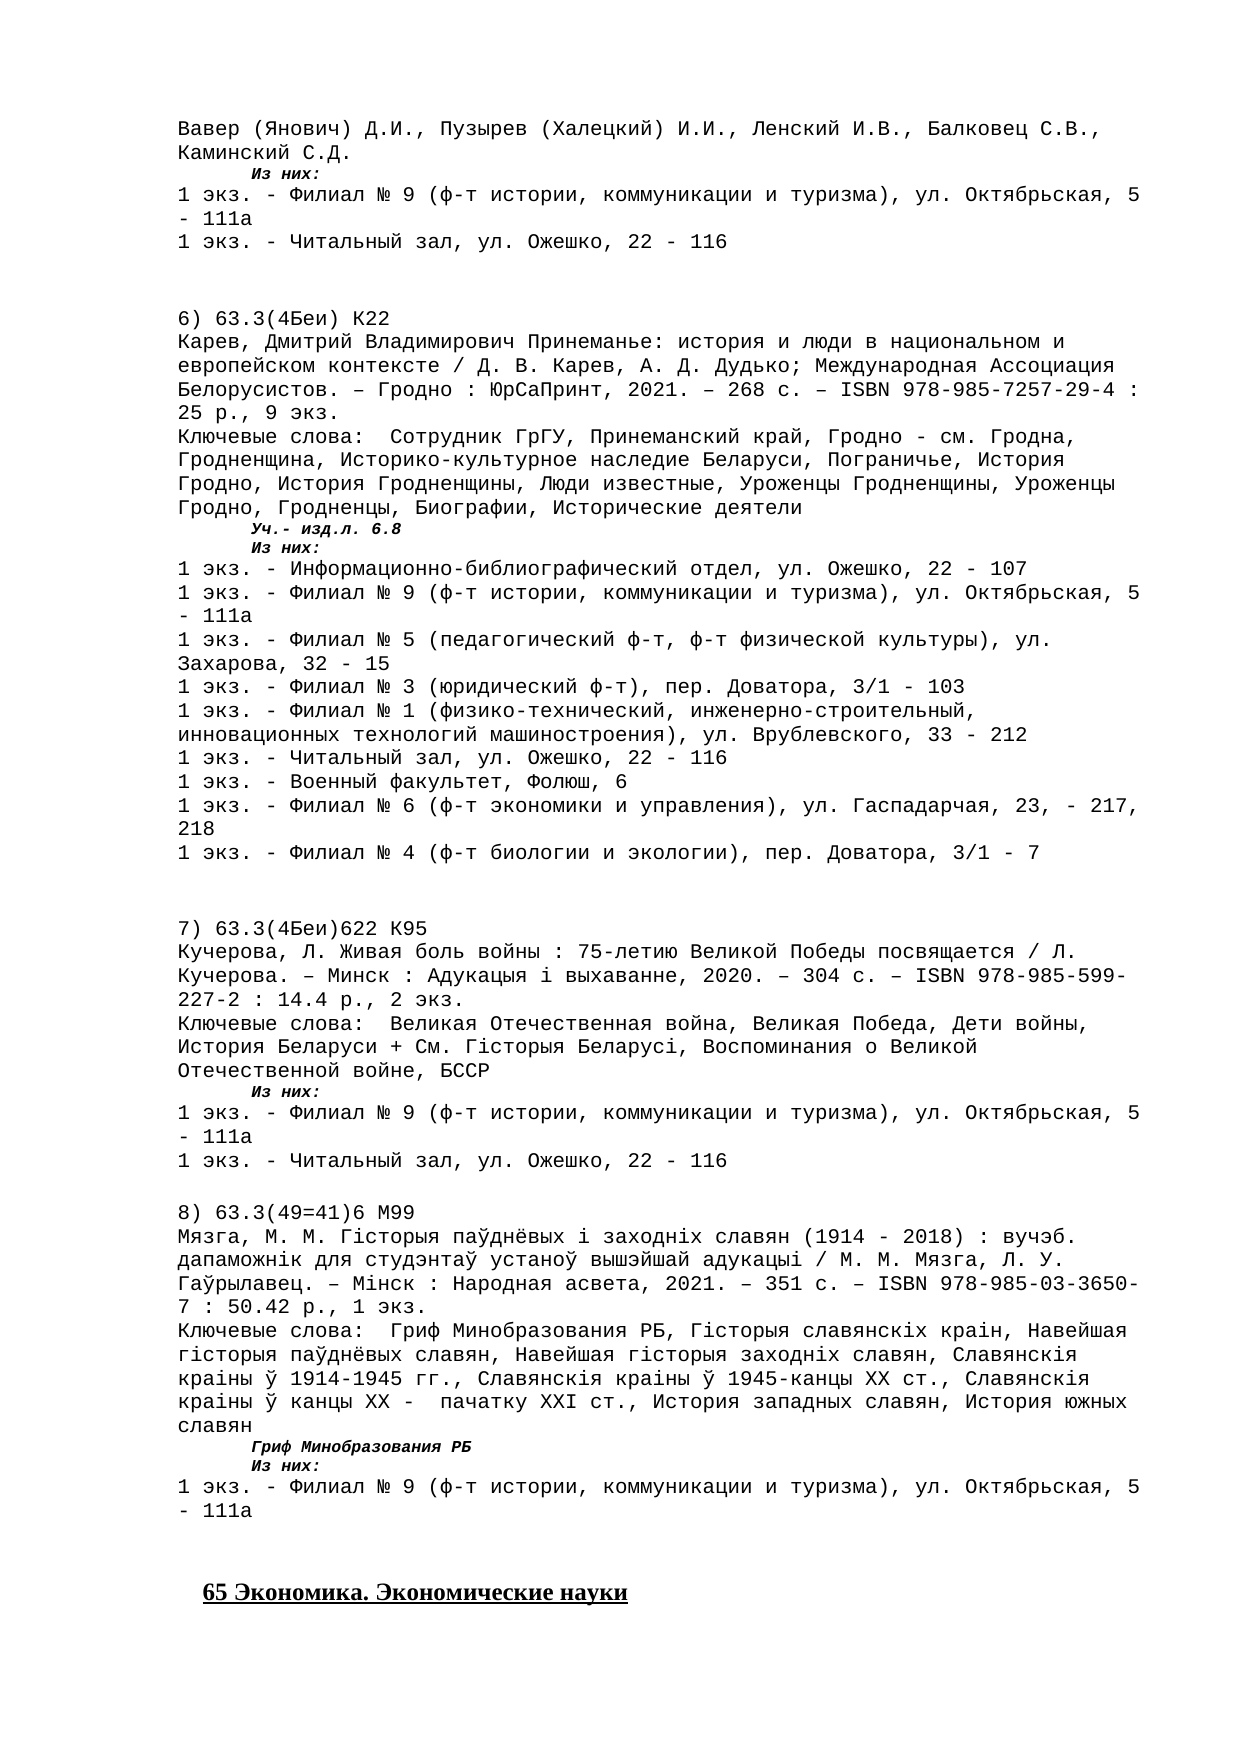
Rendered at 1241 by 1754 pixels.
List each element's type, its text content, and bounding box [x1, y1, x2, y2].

text Ключевые слова: Гриф Минобразования РБ, Гісторыя славянскіх краін, Навейшая гісторыя паўднёвых славян, Навейшая гісторыя заходніх славян, Славянскія краіны ў 1914-1945 гг., Славянскія краіны ў 1945-канцы XX ст., Славянскія краіны ў канцы XX - пачатку XXI ст., История западных славян, История южных славян [177, 1320, 1152, 1438]
text Карев, Дмитрий Владимирович Принеманье: история и люди в национальном и европейском контексте / Д. В. Карев, А. Д. Дудько; Международная Ассоциация Белорусистов. – Гродно : ЮрСаПринт, 2021. – 268 с. – ISBN 978-985-7257-29-4 : 25 р., 9 экз. [177, 331, 1152, 426]
text 1 экз. - Читальный зал, ул. Ожешко, 22 - 116 [177, 232, 1152, 255]
text Из них: [177, 1083, 1152, 1102]
text 1 экз. - Филиал № 9 (ф-т истории, коммуникации и туризма), ул. Октябрьская, 5 - 111а [177, 582, 1152, 629]
text Из них: [177, 1457, 1152, 1476]
text 1 экз. - Филиал № 3 (юридический ф-т), пер. Доватора, 3/1 - 103 [177, 676, 1152, 700]
text 7) 63.3(4Беи)622 К95 [177, 918, 1152, 942]
text 1 экз. - Читальный зал, ул. Ожешко, 22 - 116 [177, 1149, 1152, 1173]
text Из них: [177, 539, 1152, 558]
text Уч.- изд.л. 6.8 [177, 520, 1152, 539]
text Кучерова, Л. Живая боль войны : 75-летию Великой Победы посвящается / Л. Кучерова. – Минск : Адукацыя i выхаванне, 2020. – 304 с. – ISBN 978-985-599-227-2 : 14.4 р., 2 экз. [177, 942, 1152, 1012]
text 1 экз. - Филиал № 6 (ф-т экономики и управления), ул. Гаспадарчая, 23, - 217, 218 [177, 794, 1152, 842]
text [177, 118, 1152, 165]
text 1 экз. - Филиал № 9 (ф-т истории, коммуникации и туризма), ул. Октябрьская, 5 - 111а [177, 1102, 1152, 1149]
text Мязга, М. М. Гісторыя паўднёвых і заходніх славян (1914 - 2018) : вучэб. дапаможнік для студэнтаў устаноў вышэйшай адукацыі / М. М. Мязга, Л. У. Гаўрылавец. – Мінск : Народная асвета, 2021. – 351 с. – ISBN 978-985-03-3650-7 : 50.42 р., 1 экз. [177, 1226, 1152, 1320]
text 1 экз. - Филиал № 9 (ф-т истории, коммуникации и туризма), ул. Октябрьская, 5 - 111а [177, 1476, 1152, 1523]
text 8) 63.3(49=41)6 М99 [177, 1202, 1152, 1226]
text 1 экз. - Информационно-библиографический отдел, ул. Ожешко, 22 - 107 [177, 558, 1152, 582]
text Гриф Минобразования РБ [177, 1438, 1152, 1457]
text Ключевые слова: Великая Отечественная война, Великая Победа, Дети войны, История Беларуси + См. Гісторыя Беларусі, Воспоминания о Великой Отечественной войне, БССР [177, 1012, 1152, 1083]
text 1 экз. - Филиал № 4 (ф-т биологии и экологии), пер. Доватора, 3/1 - 7 [177, 842, 1152, 866]
text 1 экз. - Филиал № 5 (педагогический ф-т, ф-т физической культуры), ул. Захарова, 32 - 15 [177, 629, 1152, 676]
text 65 Экономика. Экономические науки [177, 1577, 1152, 1606]
text 1 экз. - Филиал № 9 (ф-т истории, коммуникации и туризма), ул. Октябрьская, 5 - 111а [177, 184, 1152, 232]
text 1 экз. - Читальный зал, ул. Ожешко, 22 - 116 [177, 747, 1152, 771]
text Из них: [177, 165, 1152, 184]
text 6) 63.3(4Беи) К22 [177, 308, 1152, 331]
text 1 экз. - Военный факультет, Фолюш, 6 [177, 771, 1152, 794]
text Ключевые слова: Сотрудник ГрГУ, Принеманский край, Гродно - см. Гродна, Гродненщина, Историко-культурное наследие Беларуси, Пограничье, История Гродно, История Гродненщины, Люди известные, Уроженцы Гродненщины, Уроженцы Гродно, Гродненцы, Биографии, Исторические деятели [177, 426, 1152, 520]
text 1 экз. - Филиал № 1 (физико-технический, инженерно-строительный, инновационных технологий машиностроения), ул. Врублевского, 33 - 212 [177, 700, 1152, 747]
